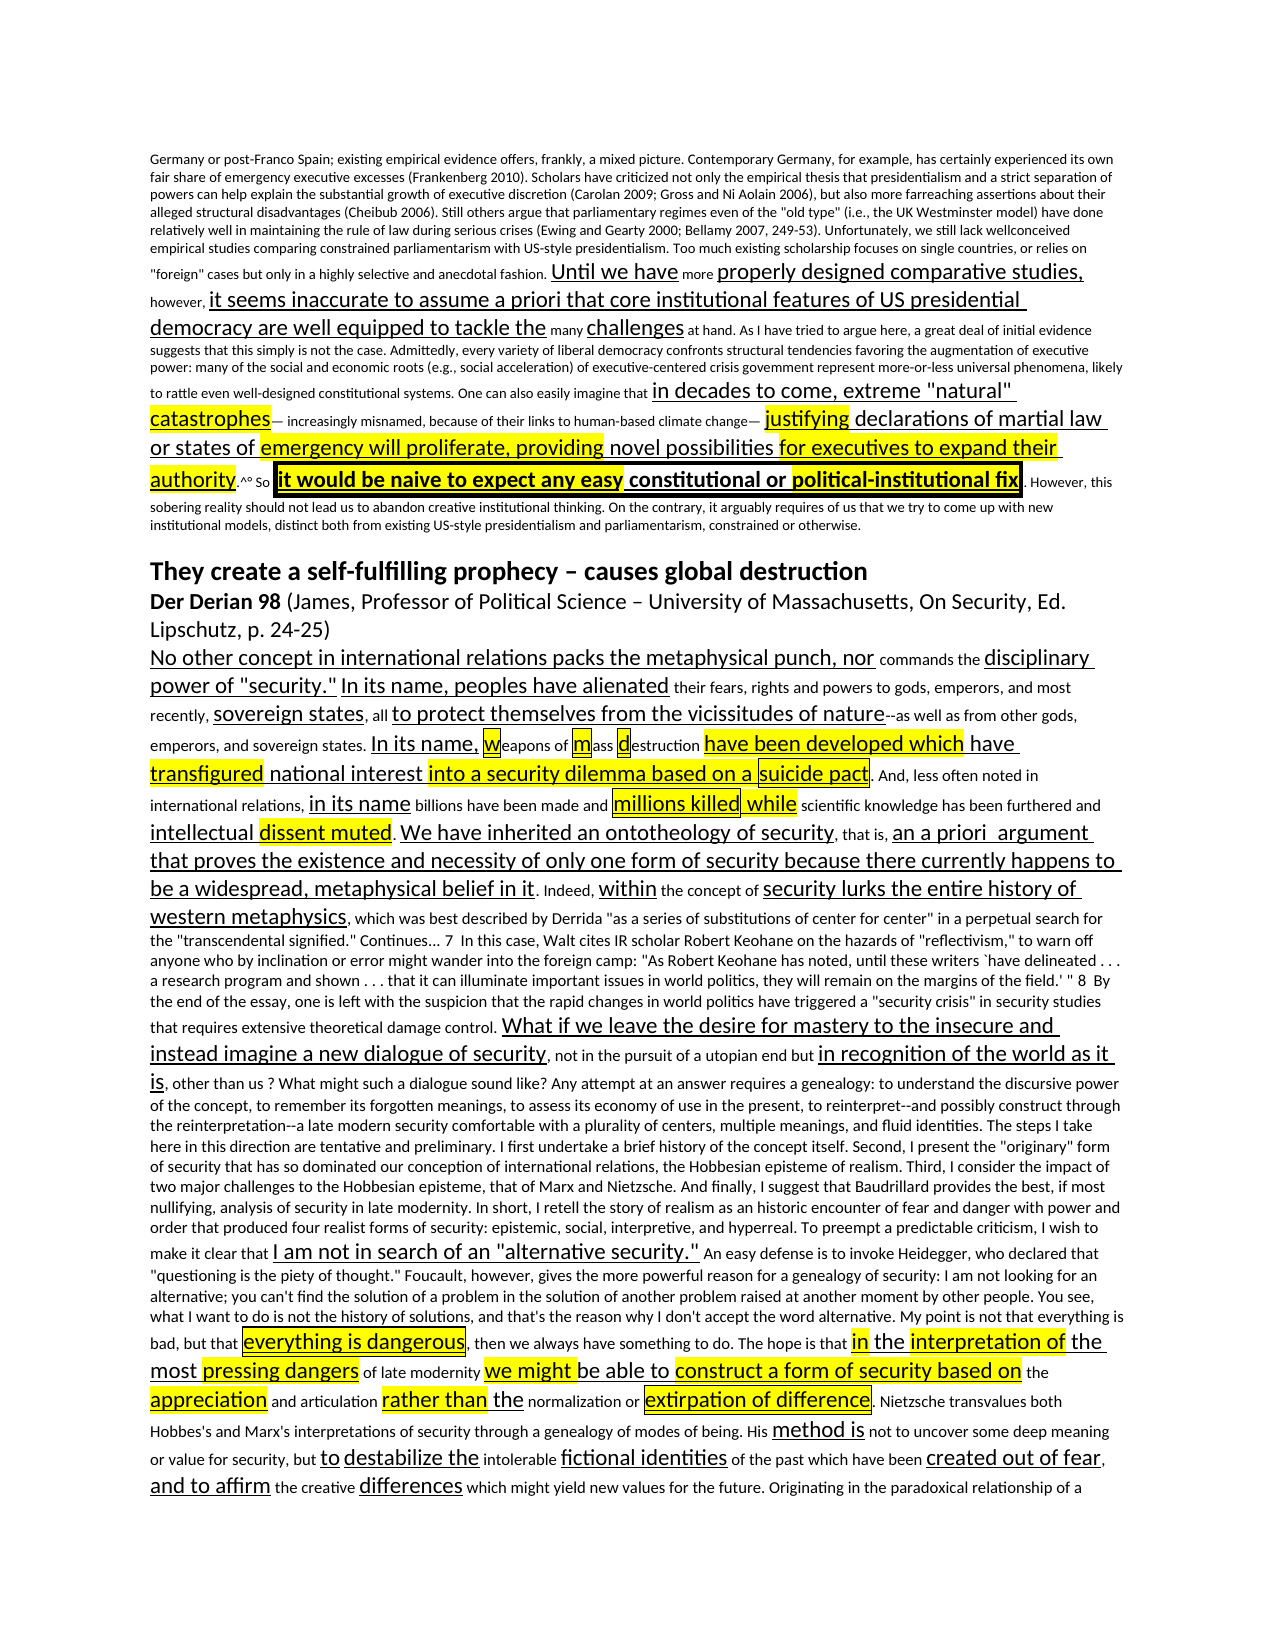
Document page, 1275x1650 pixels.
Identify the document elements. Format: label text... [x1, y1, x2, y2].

subtitle They create a self-fulfilling prophecy – causes global destruction [150, 554, 1125, 587]
text Der Derian 98 (James, Professor of Political Science – University of Massachusetts, On Security, Ed. Lipschutz, p. 24-25) [150, 587, 1125, 643]
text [150, 643, 1125, 1499]
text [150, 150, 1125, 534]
